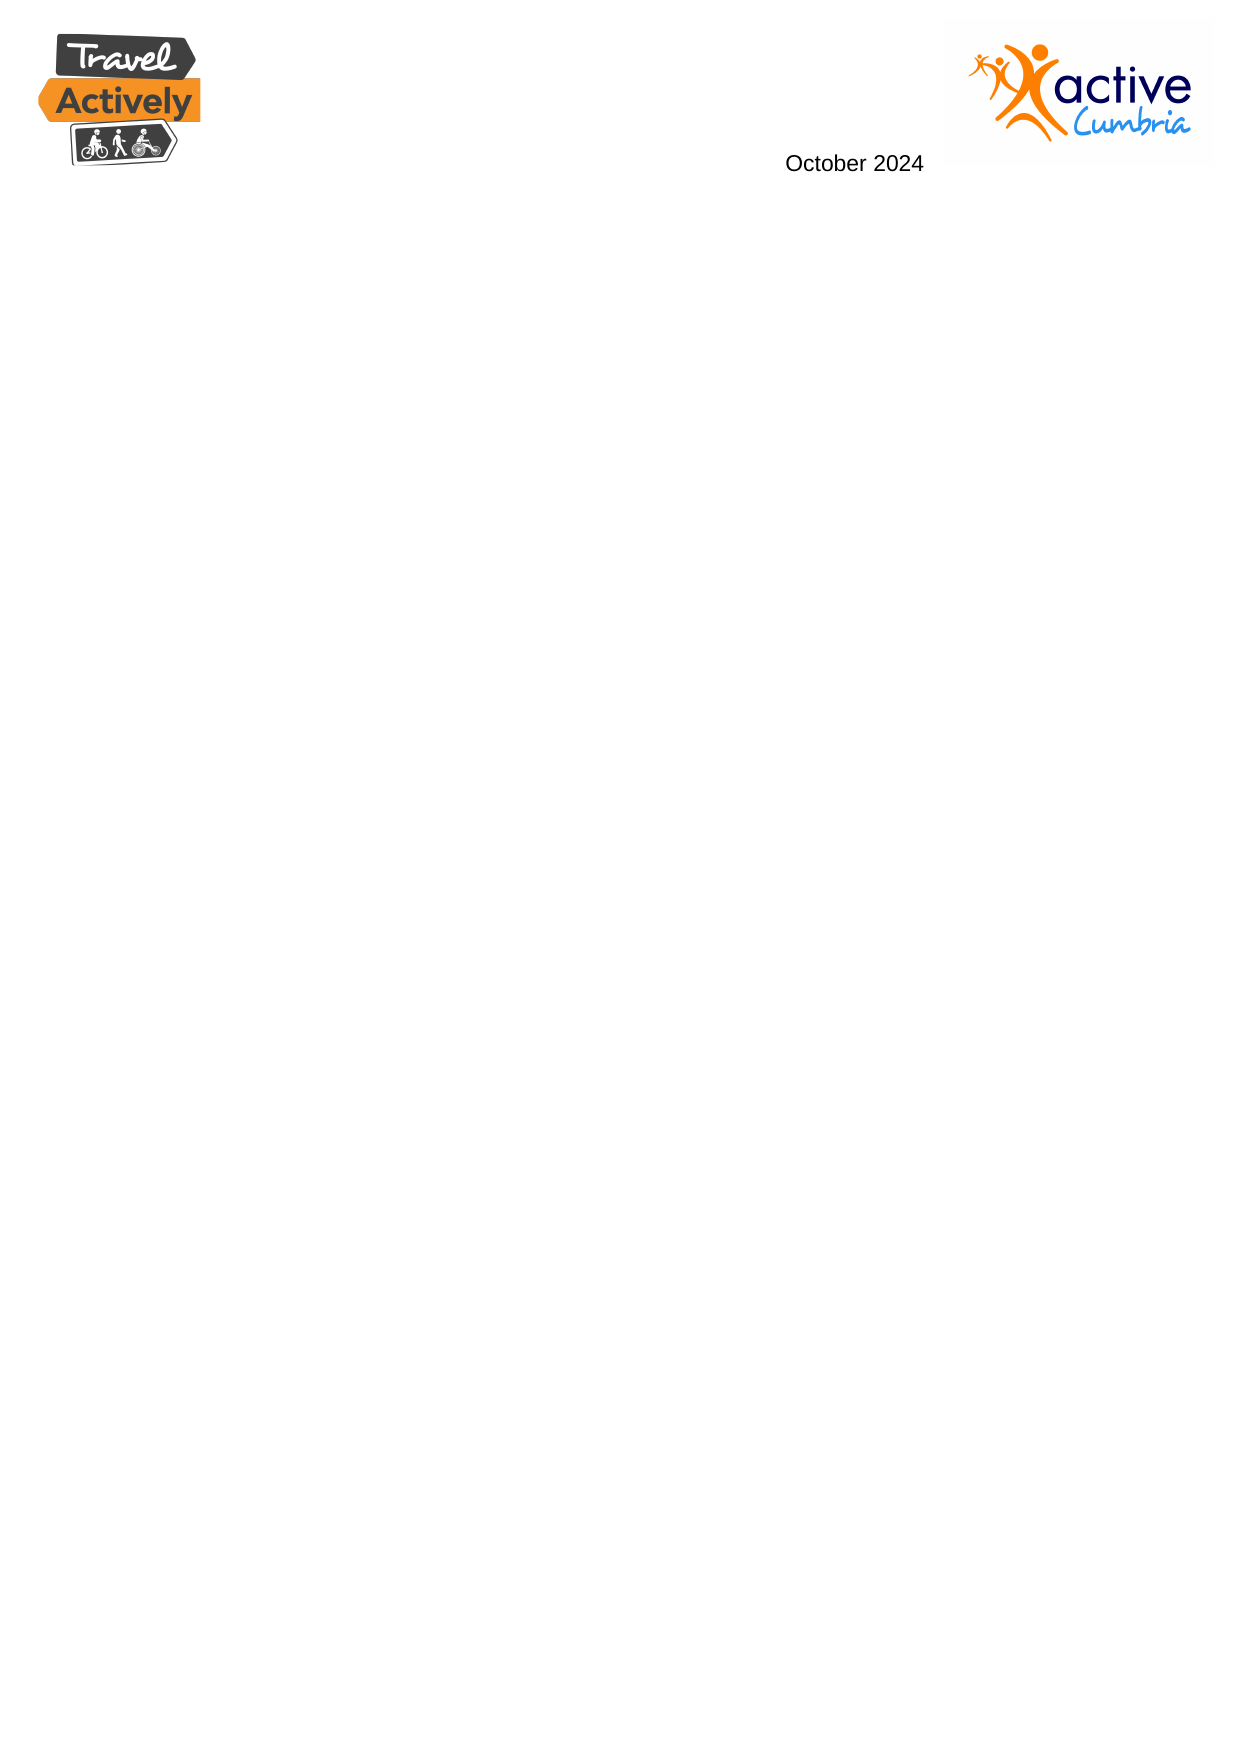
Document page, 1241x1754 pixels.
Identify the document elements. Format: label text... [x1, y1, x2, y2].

text October 2024 [150, 150, 1090, 176]
picture [942, 18, 1215, 166]
picture [37, 33, 201, 166]
